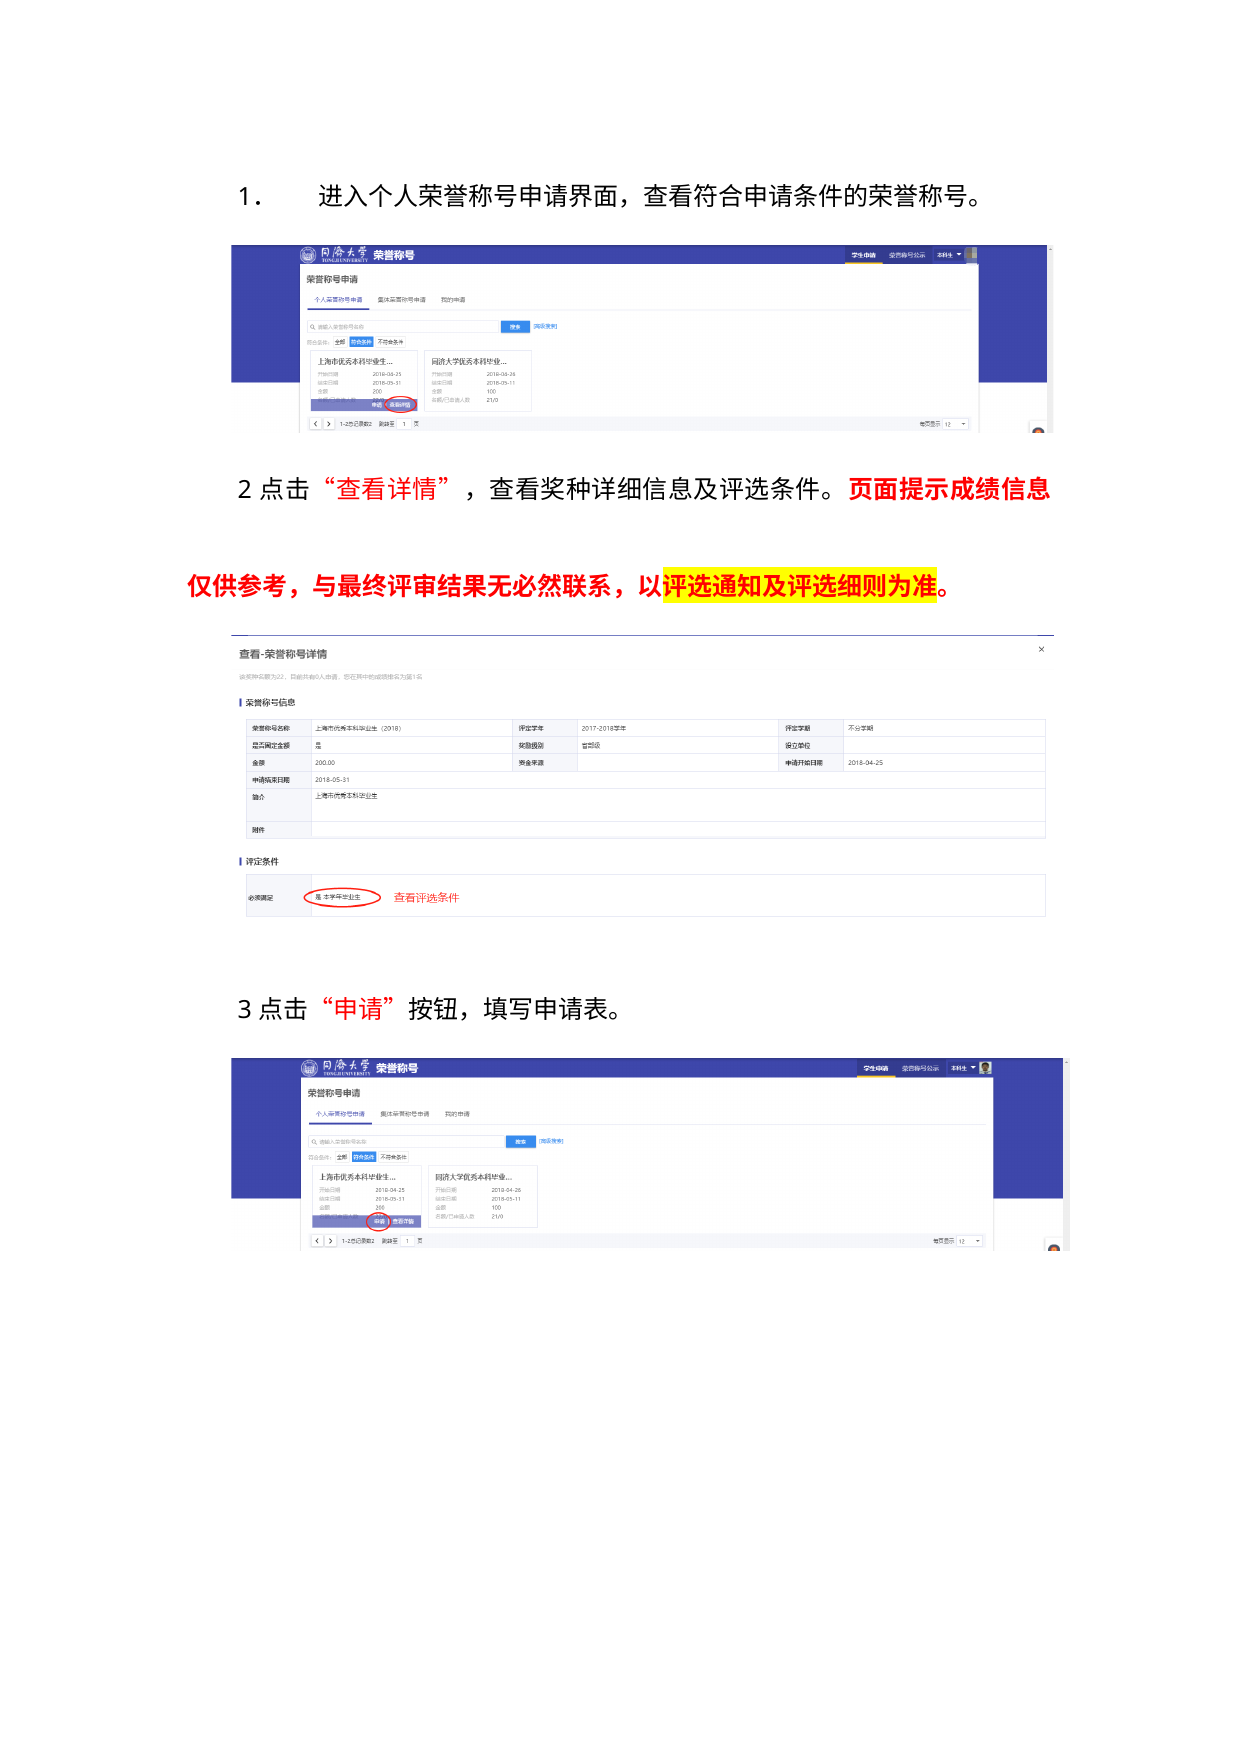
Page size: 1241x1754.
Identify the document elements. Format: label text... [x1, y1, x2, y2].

picture [231, 1058, 1070, 1251]
picture [231, 245, 1054, 433]
list 进入个人荣誉称号申请界面，查看符合申请条件的荣誉称号。 [237, 162, 1053, 227]
text 3 点击“申请”按钮，填写申请表。 [187, 976, 1053, 1041]
text 2 点击“查看详情”，查看奖种详细信息及评选条件。页面提示成绩信息仅供参考，与最终评审结果无必然联系，以评选通知及评选细则为准。 [187, 455, 1053, 617]
picture [231, 635, 1054, 942]
